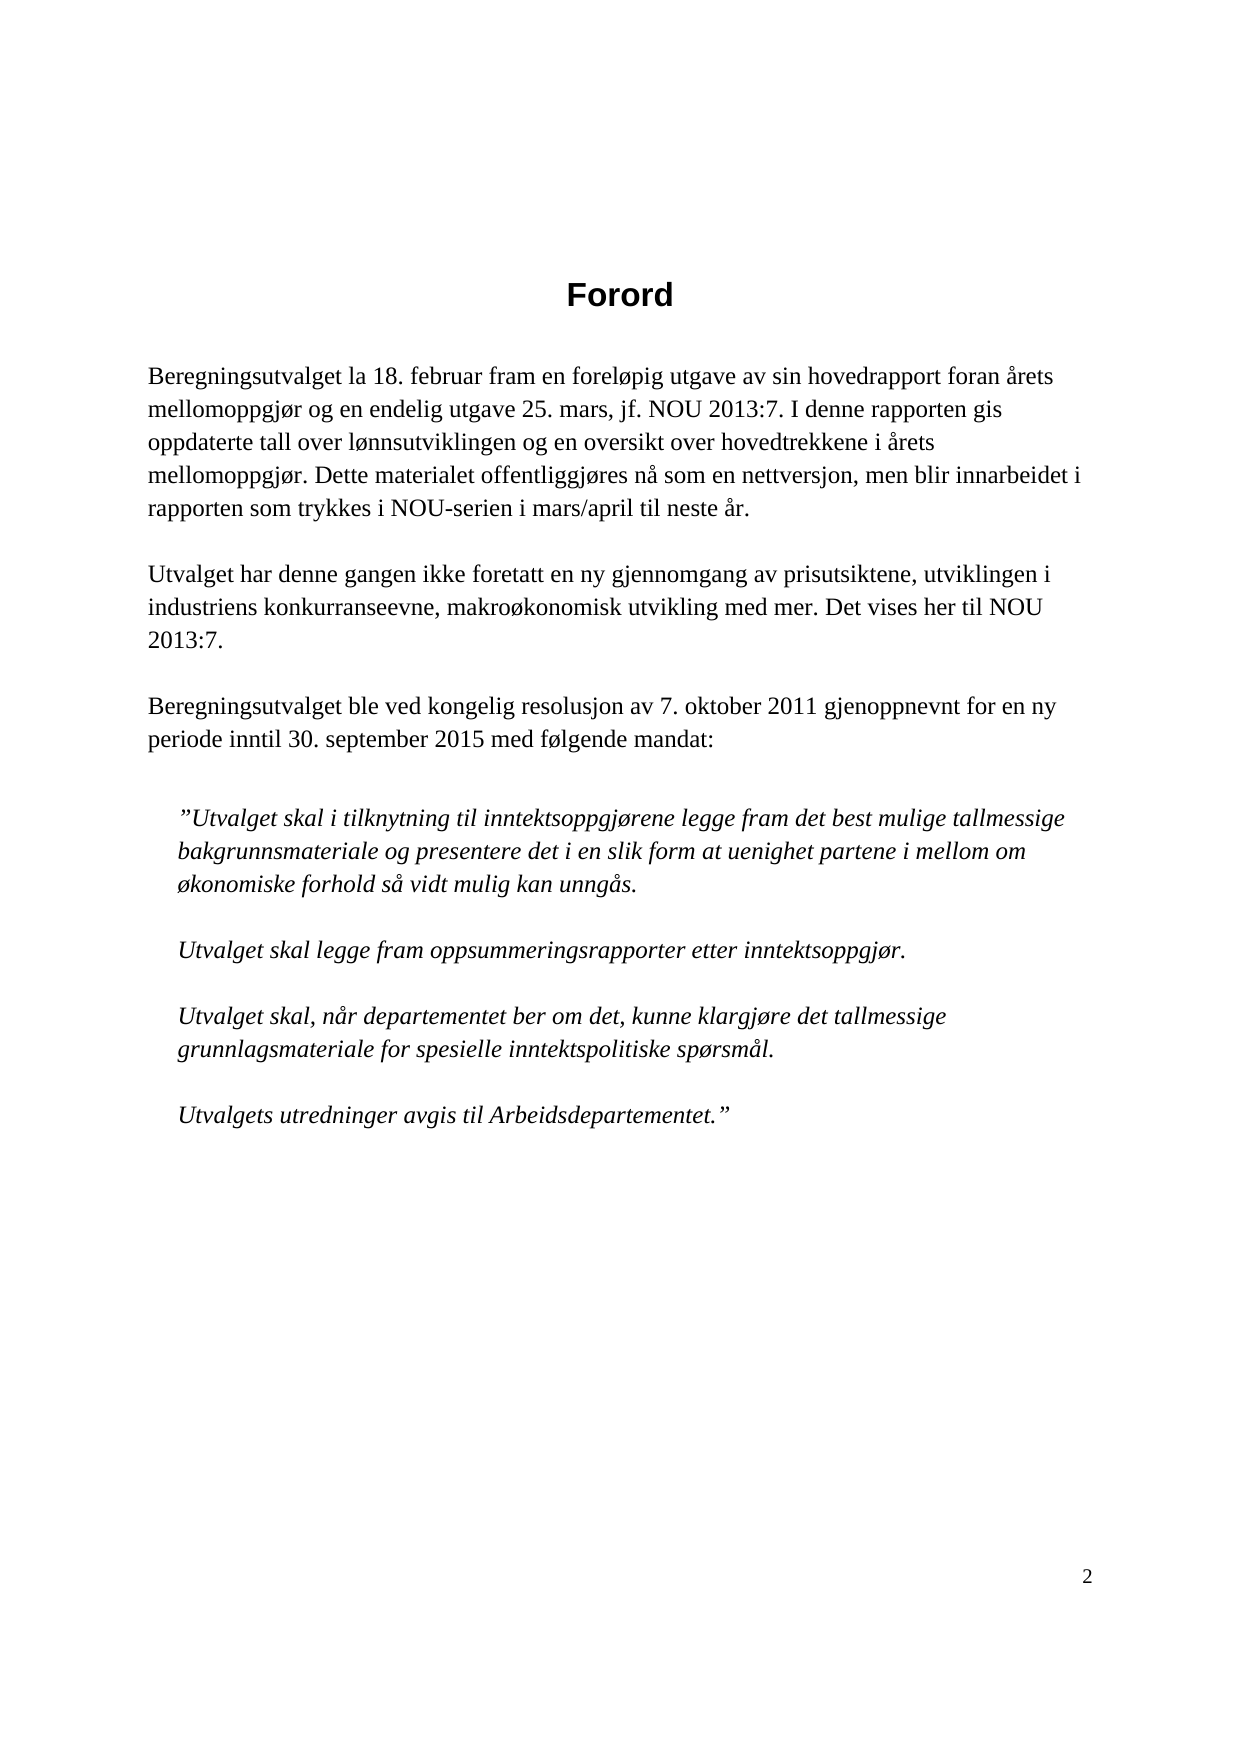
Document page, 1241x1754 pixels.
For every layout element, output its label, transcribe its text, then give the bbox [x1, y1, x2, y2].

subtitle Forord [148, 276, 1092, 314]
text Utvalgets utredninger avgis til Arbeidsdepartementet.” [177, 1100, 1092, 1129]
text Utvalget har denne gangen ikke foretatt en ny gjennomgang av prisutsiktene, utviklingen i industriens konkurranseevne, makroøkonomisk utvikling med mer. Det vises her til NOU 2013:7. [148, 559, 1092, 654]
text Beregningsutvalget ble ved kongelig resolusjon av 7. oktober 2011 gjenoppnevnt for en ny periode inntil 30. september 2015 med følgende mandat: [148, 691, 1092, 753]
text Utvalget skal, når departementet ber om det, kunne klargjøre det tallmessige grunnlagsmateriale for spesielle inntektspolitiske spørsmål. [177, 1001, 1092, 1063]
text Utvalget skal legge fram oppsummeringsrapporter etter inntektsoppgjør. [177, 935, 1092, 964]
text ”Utvalget skal i tilknytning til inntektsoppgjørene legge fram det best mulige tallmessige bakgrunnsmateriale og presentere det i en slik form at uenighet partene i mellom om økonomiske forhold så vidt mulig kan unngås. [177, 803, 1092, 898]
text Beregningsutvalget la 18. februar fram en foreløpig utgave av sin hovedrapport foran årets mellomoppgjør og en endelig utgave 25. mars, jf. NOU 2013:7. I denne rapporten gis oppdaterte tall over lønnsutviklingen og en oversikt over hovedtrekkene i årets mellomoppgjør. Dette materialet offentliggjøres nå som en nettversjon, men blir innarbeidet i rapporten som trykkes i NOU-serien i mars/april til neste år. [148, 361, 1092, 522]
